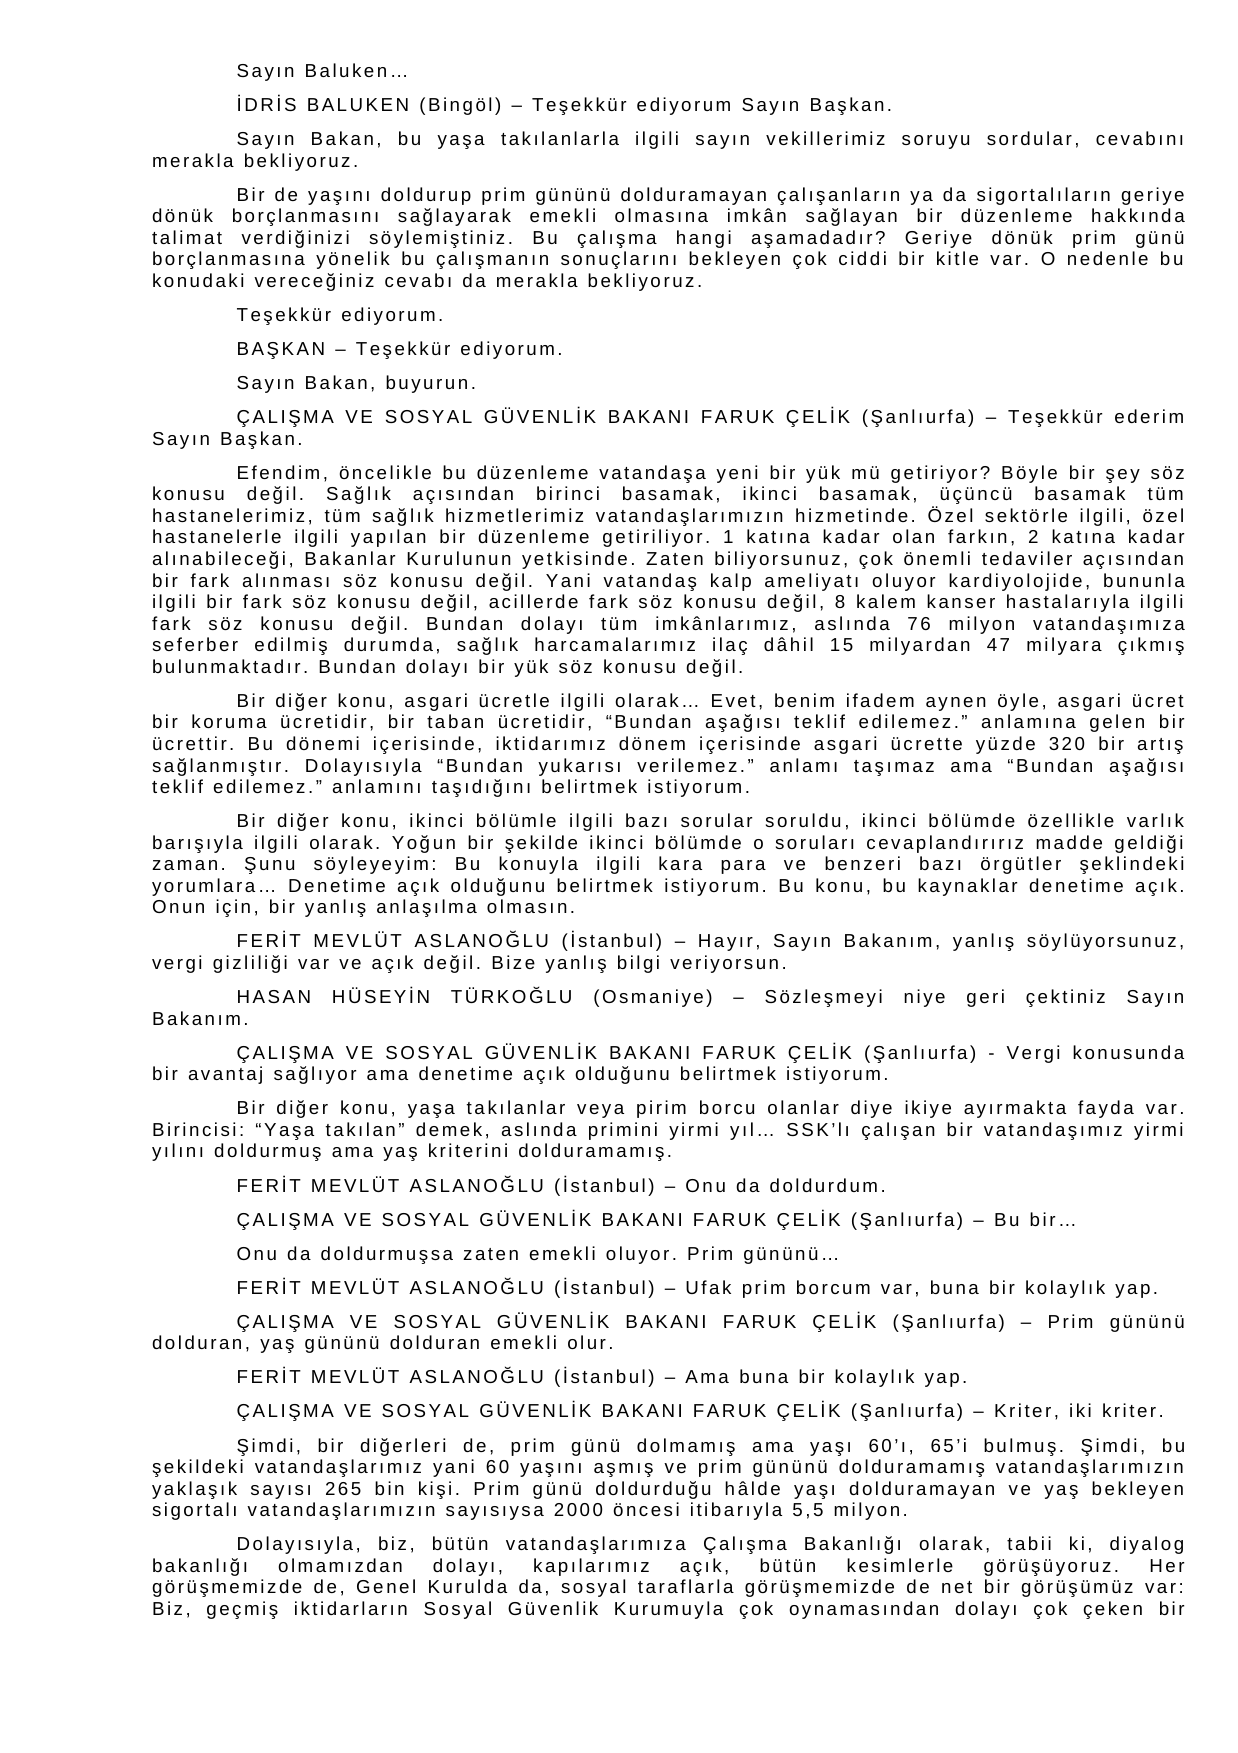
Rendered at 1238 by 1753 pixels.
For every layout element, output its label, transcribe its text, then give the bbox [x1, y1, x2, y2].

text ÇALIŞMA VE SOSYAL GÜVENLİK BAKANI FARUK ÇELİK (Şanlıurfa) - Vergi konusunda bir avantaj sağlıyor ama denetime açık olduğunu belirtmek istiyorum. [152, 1042, 1186, 1085]
text Efendim, öncelikle bu düzenleme vatandaşa yeni bir yük mü getiriyor? Böyle bir şey söz konusu değil. Sağlık açısından birinci basamak, ikinci basamak, üçüncü basamak tüm hastanelerimiz, tüm sağlık hizmetlerimiz vatandaşlarımızın hizmetinde. Özel sektörle ilgili, özel hastanelerle ilgili yapılan bir düzenleme getiriliyor. 1 katına kadar olan farkın, 2 katına kadar alınabileceği, Bakanlar Kurulunun yetkisinde. Zaten biliyorsunuz, çok önemli tedaviler açısından bir fark alınması söz konusu değil. Yani vatandaş kalp ameliyatı oluyor kardiyolojide, bununla ilgili bir fark söz konusu değil, acillerde fark söz konusu değil, 8 kalem kanser hastalarıyla ilgili fark söz konusu değil. Bundan dolayı tüm imkânlarımız, aslında 76 milyon vatandaşımıza seferber edilmiş durumda, sağlık harcamalarımız ilaç dâhil 15 milyardan 47 milyara çıkmış bulunmaktadır. Bundan dolayı bir yük söz konusu değil. [152, 462, 1186, 677]
text ÇALIŞMA VE SOSYAL GÜVENLİK BAKANI FARUK ÇELİK (Şanlıurfa) – Teşekkür ederim Sayın Başkan. [152, 406, 1186, 449]
text İDRİS BALUKEN (Bingöl) – Teşekkür ediyorum Sayın Başkan. [152, 94, 1186, 115]
text Sayın Bakan, bu yaşa takılanlarla ilgili sayın vekillerimiz soruyu sordular, cevabını merakla bekliyoruz. [152, 128, 1186, 171]
text Bir de yaşını doldurup prim gününü dolduramayan çalışanların ya da sigortalıların geriye dönük borçlanmasını sağlayarak emekli olmasına imkân sağlayan bir düzenleme hakkında talimat verdiğinizi söylemiştiniz. Bu çalışma hangi aşamadadır? Geriye dönük prim günü borçlanmasına yönelik bu çalışmanın sonuçlarını bekleyen çok ciddi bir kitle var. O nedenle bu konudaki vereceğiniz cevabı da merakla bekliyoruz. [152, 183, 1186, 291]
text Şimdi, bir diğerleri de, prim günü dolmamış ama yaşı 60’ı, 65’i bulmuş. Şimdi, bu şekildeki vatandaşlarımız yani 60 yaşını aşmış ve prim gününü dolduramamış vatandaşlarımızın yaklaşık sayısı 265 bin kişi. Prim günü doldurduğu hâlde yaşı dolduramayan ve yaş bekleyen sigortalı vatandaşlarımızın sayısıysa 2000 öncesi itibarıyla 5,5 milyon. [152, 1434, 1186, 1521]
text ÇALIŞMA VE SOSYAL GÜVENLİK BAKANI FARUK ÇELİK (Şanlıurfa) – Prim gününü dolduran, yaş gününü dolduran emekli olur. [152, 1311, 1186, 1354]
text Bir diğer konu, yaşa takılanlar veya pirim borcu olanlar diye ikiye ayırmakta fayda var. Birincisi: “Yaşa takılan” demek, aslında primini yirmi yıl… SSK’lı çalışan bir vatandaşımız yirmi yılını doldurmuş ama yaş kriterini dolduramamış. [152, 1097, 1186, 1162]
text Onu da doldurmuşsa zaten emekli oluyor. Prim gününü… [152, 1242, 1186, 1264]
text FERİT MEVLÜT ASLANOĞLU (İstanbul) – Hayır, Sayın Bakanım, yanlış söylüyorsunuz, vergi gizliliği var ve açık değil. Bize yanlış bilgi veriyorsun. [152, 930, 1186, 973]
text FERİT MEVLÜT ASLANOĞLU (İstanbul) – Onu da doldurdum. [152, 1174, 1186, 1196]
text FERİT MEVLÜT ASLANOĞLU (İstanbul) – Ufak prim borcum var, buna bir kolaylık yap. [152, 1277, 1186, 1298]
text BAŞKAN – Teşekkür ediyorum. [152, 338, 1186, 359]
text Bir diğer konu, asgari ücretle ilgili olarak… Evet, benim ifadem aynen öyle, asgari ücret bir koruma ücretidir, bir taban ücretidir, “Bundan aşağısı teklif edilemez.” anlamına gelen bir ücrettir. Bu dönemi içerisinde, iktidarımız dönem içerisinde asgari ücrette yüzde 320 bir artış sağlanmıştır. Dolayısıyla “Bundan yukarısı verilemez.” anlamı taşımaz ama “Bundan aşağısı teklif edilemez.” anlamını taşıdığını belirtmek istiyorum. [152, 690, 1186, 797]
text ÇALIŞMA VE SOSYAL GÜVENLİK BAKANI FARUK ÇELİK (Şanlıurfa) – Kriter, iki kriter. [152, 1400, 1186, 1422]
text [152, 1533, 1186, 1619]
text Sayın Bakan, buyurun. [152, 372, 1186, 393]
text Sayın Baluken… [152, 60, 1186, 81]
text Bir diğer konu, ikinci bölümle ilgili bazı sorular soruldu, ikinci bölümde özellikle varlık barışıyla ilgili olarak. Yoğun bir şekilde ikinci bölümde o soruları cevaplandırırız madde geldiği zaman. Şunu söyleyeyim: Bu konuyla ilgili kara para ve benzeri bazı örgütler şeklindeki yorumlara… Denetime açık olduğunu belirtmek istiyorum. Bu konu, bu kaynaklar denetime açık. Onun için, bir yanlış anlaşılma olmasın. [152, 810, 1186, 918]
text ÇALIŞMA VE SOSYAL GÜVENLİK BAKANI FARUK ÇELİK (Şanlıurfa) – Bu bir… [152, 1208, 1186, 1230]
text HASAN HÜSEYİN TÜRKOĞLU (Osmaniye) – Sözleşmeyi niye geri çektiniz Sayın Bakanım. [152, 986, 1186, 1029]
text Teşekkür ediyorum. [152, 304, 1186, 325]
text FERİT MEVLÜT ASLANOĞLU (İstanbul) – Ama buna bir kolaylık yap. [152, 1366, 1186, 1388]
